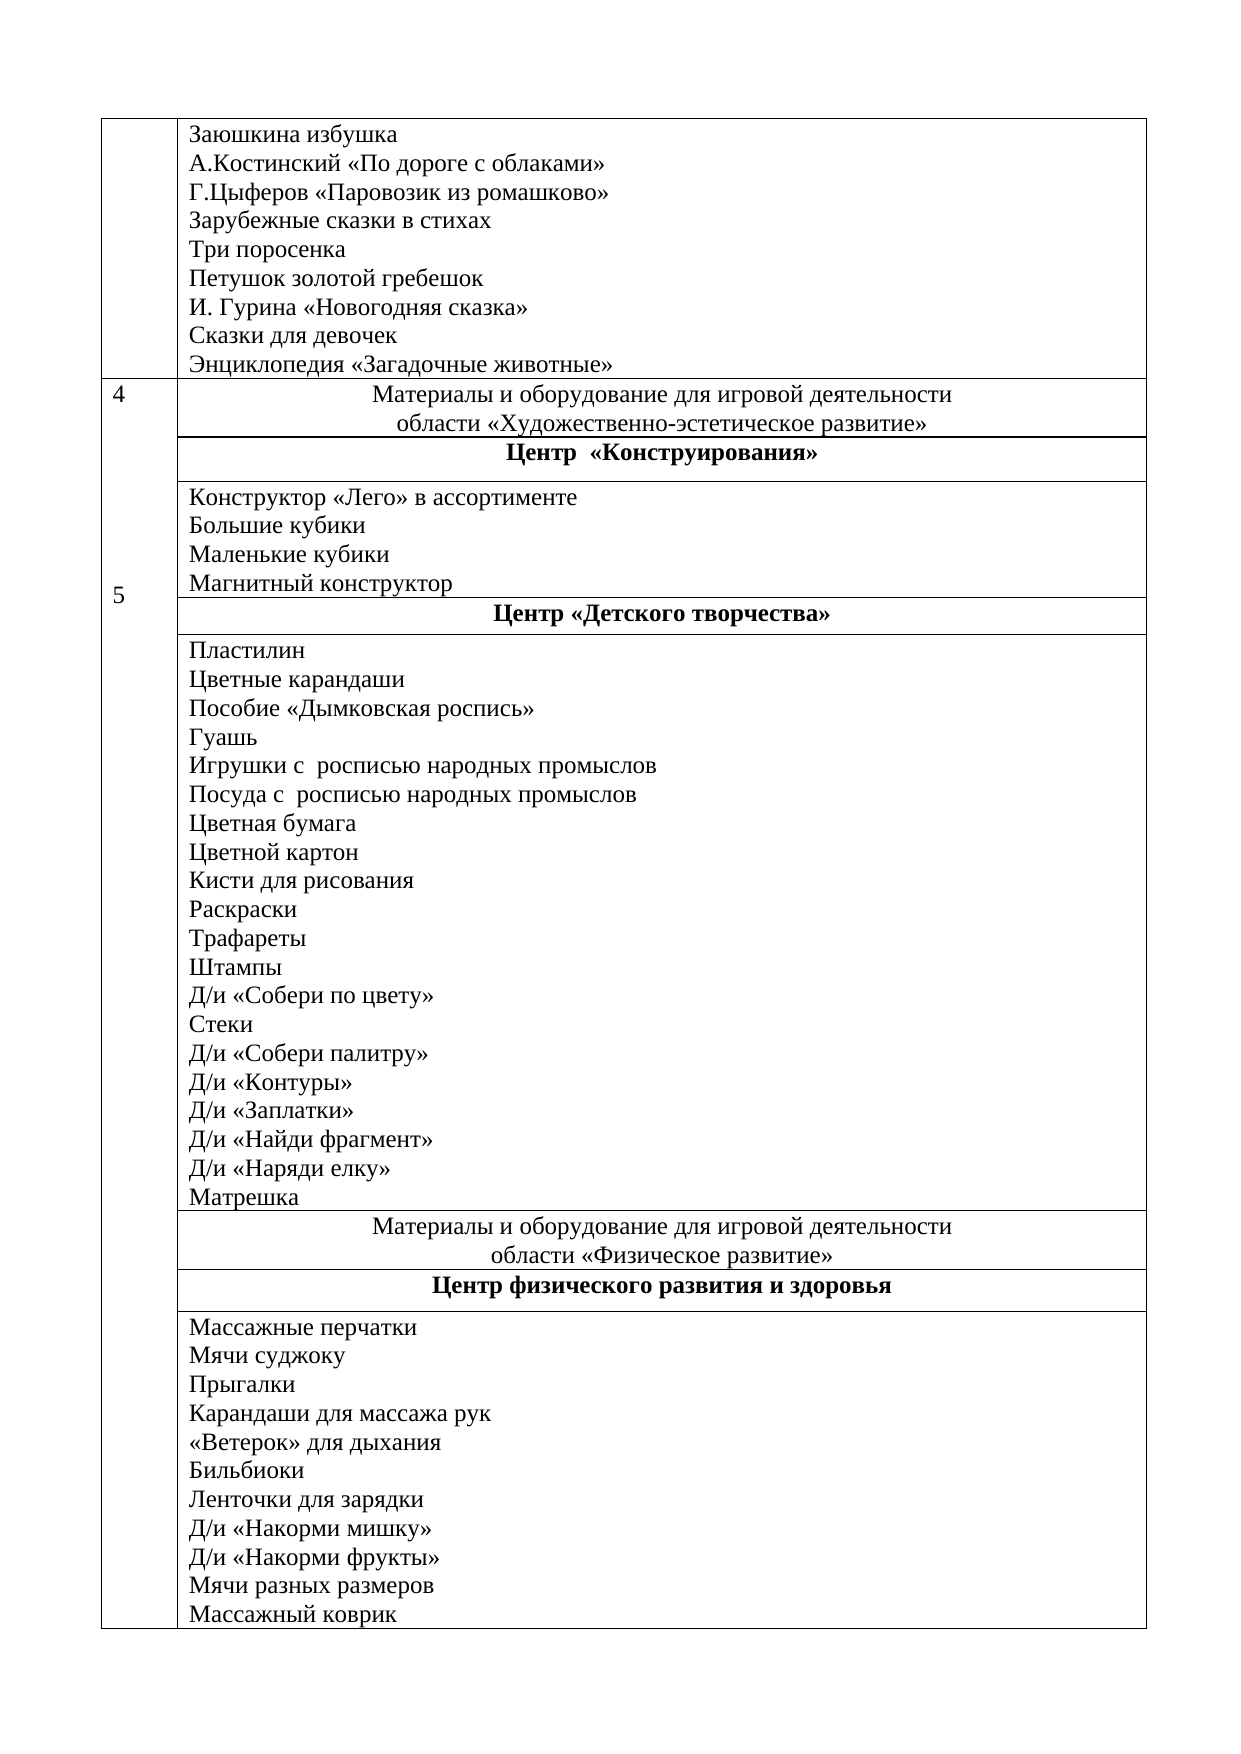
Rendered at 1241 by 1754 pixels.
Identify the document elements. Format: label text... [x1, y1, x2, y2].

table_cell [178, 119, 1146, 378]
table_cell Пластилин Цветные карандаши Пособие «Дымковская роспись» Гуашь Игрушки с росписью народных промыслов Посуда с росписью народных промыслов Цветная бумага Цветной картон Кисти для рисования Раскраски Трафареты Штампы Д/и «Собери по цвету» Стеки Д/и «Собери палитру» Д/и «Контуры» Д/и «Заплатки» Д/и «Найди фрагмент» Д/и «Наряди елку» Матрешка [178, 635, 1146, 1210]
table_cell Центр физического развития и здоровья [178, 1270, 1146, 1311]
table_cell Материалы и оборудование для игровой деятельности области «Художественно-эстетическое развитие» [178, 379, 1146, 436]
table_cell Конструктор «Лего» в ассортименте Большие кубики Маленькие кубики Магнитный конструктор [178, 482, 1146, 597]
table_cell Центр «Конструирования» [178, 438, 1146, 481]
table_cell Центр «Детского творчества» [178, 598, 1146, 634]
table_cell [178, 1312, 1146, 1628]
table_cell 4 5 [102, 379, 177, 1628]
table_cell Материалы и оборудование для игровой деятельности области «Физическое развитие» [178, 1211, 1146, 1269]
